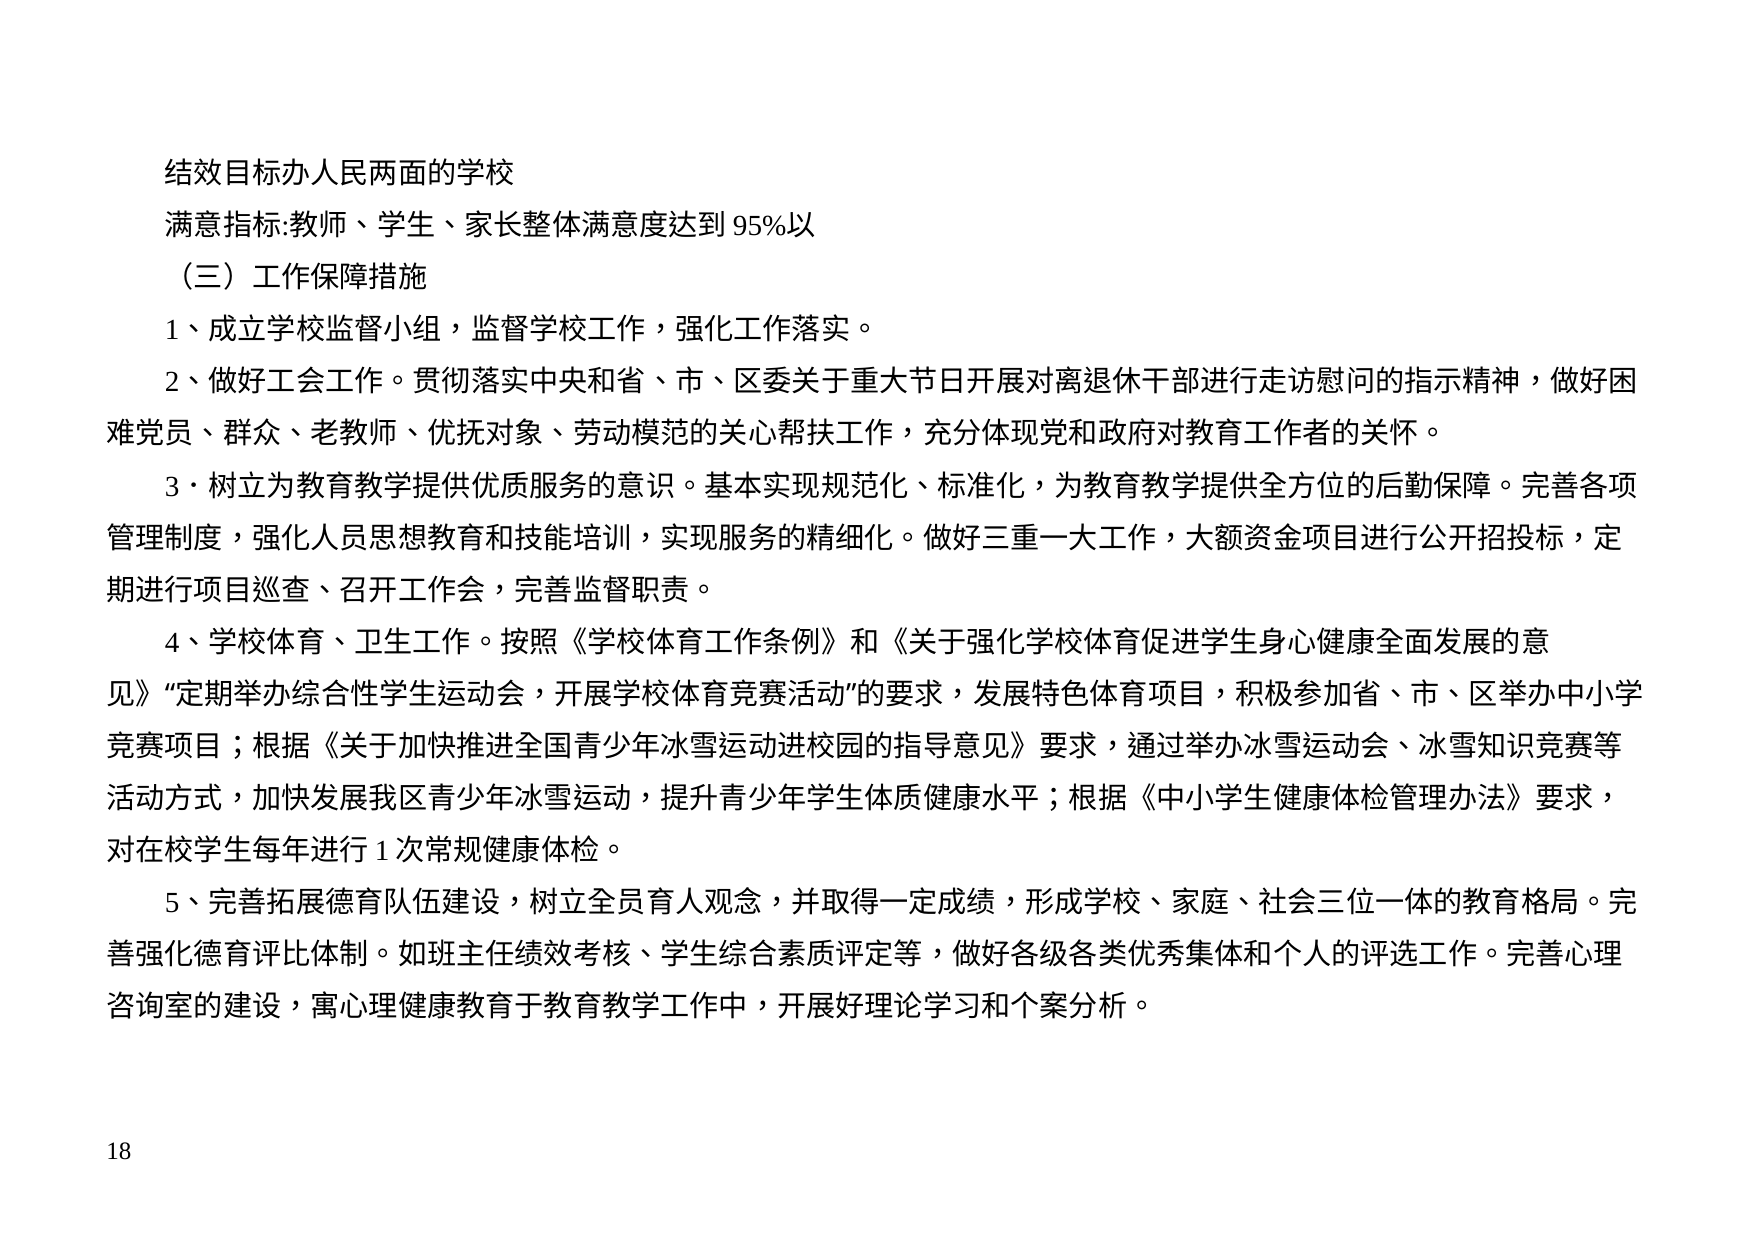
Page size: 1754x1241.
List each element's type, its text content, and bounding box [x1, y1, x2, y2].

text 5、完善拓展德育队伍建设，树立全员育人观念，并取得一定成绩，形成学校、家庭、社会三位一体的教育格局。完善强化德育评比体制。如班主任绩效考核、学生综合素质评定等，做好各级各类优秀集体和个人的评选工作。完善心理咨询室的建设，寓心理健康教育于教育教学工作中，开展好理论学习和个案分析。 [106, 871, 1648, 1027]
text 3．树立为教育教学提供优质服务的意识。基本实现规范化、标准化，为教育教学提供全方位的后勤保障。完善各项管理制度，强化人员思想教育和技能培训，实现服务的精细化。做好三重一大工作，大额资金项目进行公开招投标，定期进行项目巡查、召开工作会，完善监督职责。 [106, 454, 1648, 611]
text 1、成立学校监督小组，监督学校工作，强化工作落实。 [106, 298, 1648, 350]
text 满意指标:教师、学生、家长整体满意度达到95%以 [106, 194, 1648, 246]
text 结效目标办人民两面的学校 [106, 142, 1648, 194]
text 2、做好工会工作。贯彻落实中央和省、市、区委关于重大节日开展对离退休干部进行走访慰问的指示精神，做好困难党员、群众、老教师、优抚对象、劳动模范的关心帮扶工作，充分体现党和政府对教育工作者的关怀。 [106, 350, 1648, 454]
text 4、学校体育、卫生工作。按照《学校体育工作条例》和《关于强化学校体育促进学生身心健康全面发展的意见》“定期举办综合性学生运动会，开展学校体育竞赛活动”的要求，发展特色体育项目，积极参加省、市、区举办中小学竞赛项目；根据《关于加快推进全国青少年冰雪运动进校园的指导意见》要求，通过举办冰雪运动会、冰雪知识竞赛等活动方式，加快发展我区青少年冰雪运动，提升青少年学生体质健康水平；根据《中小学生健康体检管理办法》要求，对在校学生每年进行1次常规健康体检。 [106, 611, 1648, 871]
text （三）工作保障措施 [106, 246, 1648, 298]
